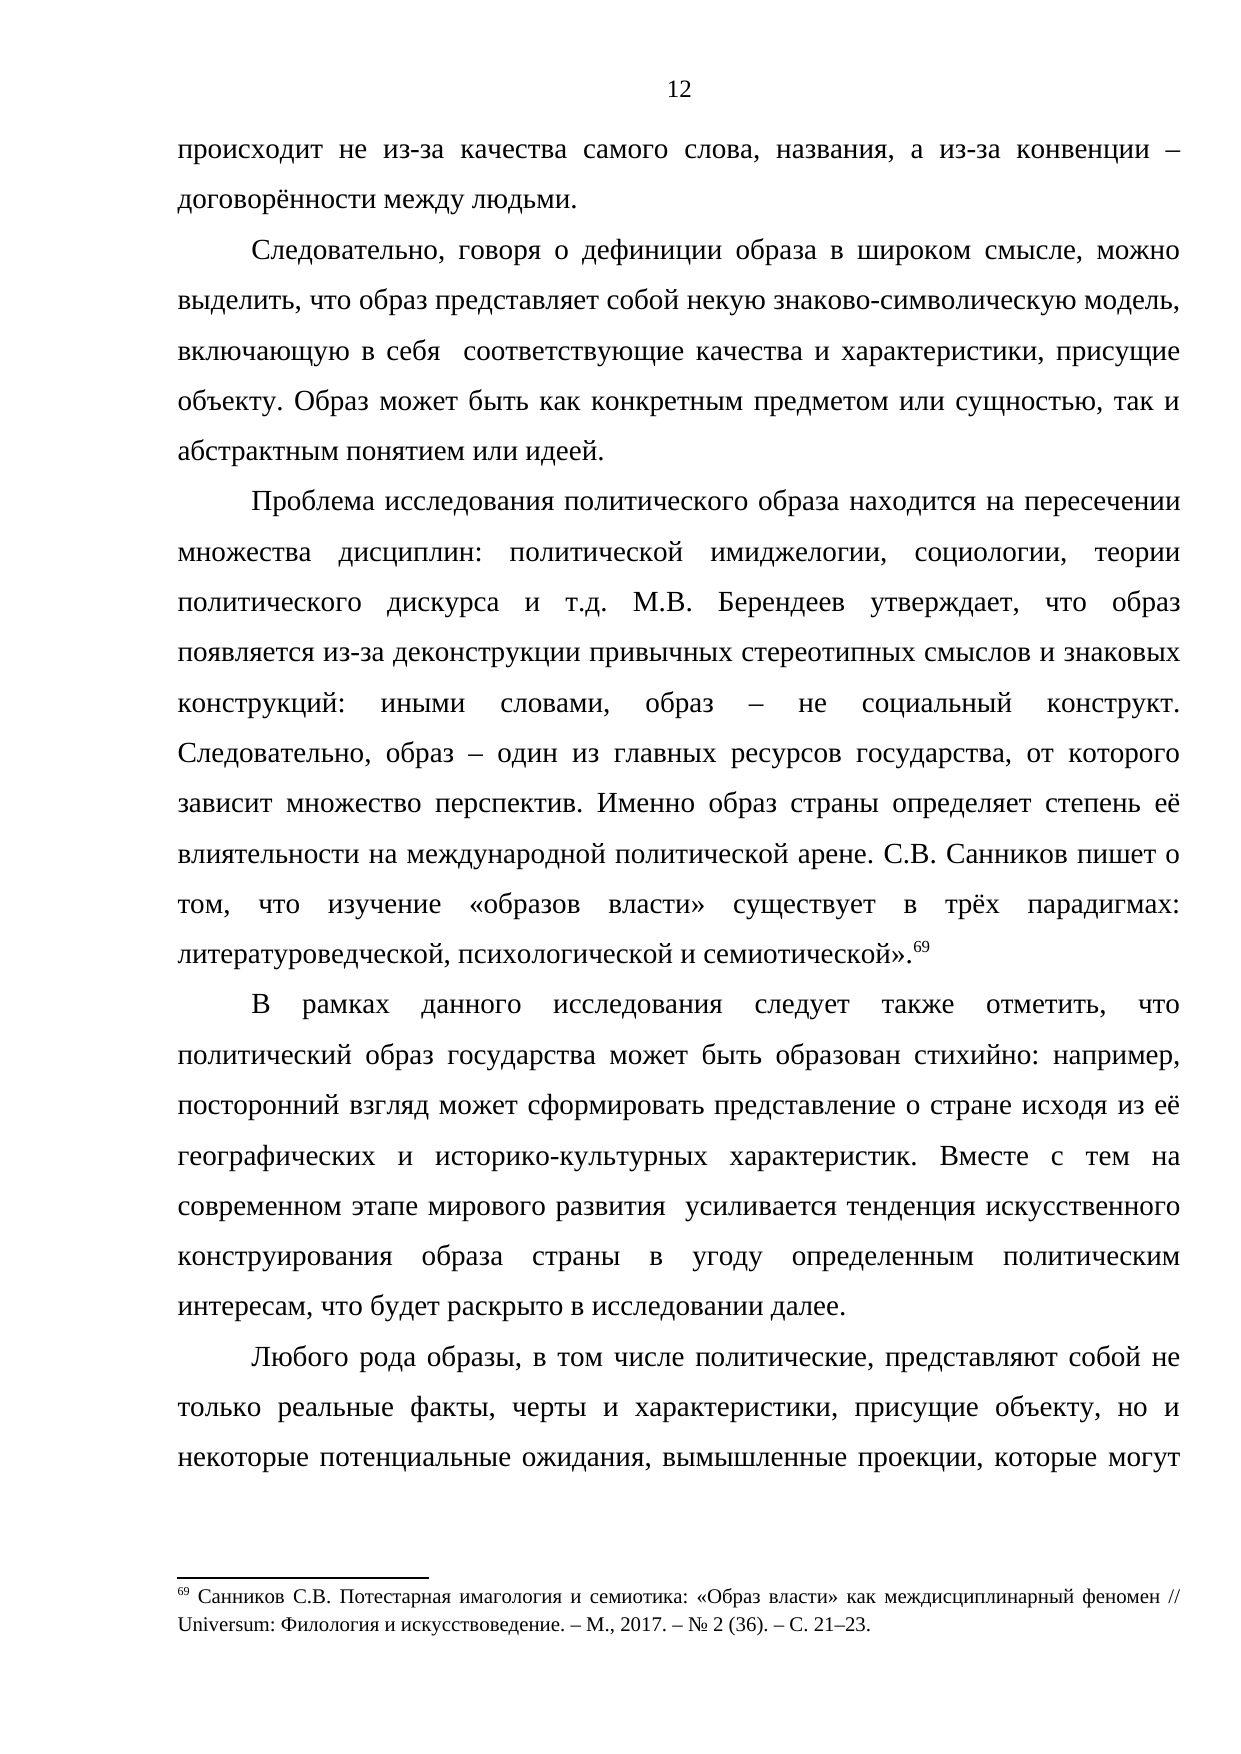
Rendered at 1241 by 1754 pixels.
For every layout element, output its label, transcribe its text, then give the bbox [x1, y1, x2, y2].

text Проблема исследования политического образа находится на пересечении множества дисциплин: политической имиджелогии, социологии, теории политического дискурса и т.д. М.В. Берендеев утверждает, что образ появляется из-за деконструкции привычных стереотипных смыслов и знаковых конструкций: иными словами, образ – не социальный конструкт. Следовательно, образ – один из главных ресурсов государства, от которого зависит множество перспектив. Именно образ страны определяет степень её влиятельности на международной политической арене. С.В. Санников пишет о том, что изучение «образов власти» существует в трёх парадигмах: литературоведческой, психологической и семиотической». [177, 483, 1181, 970]
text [177, 131, 1181, 215]
text В рамках данного исследования следует также отметить, что политический образ государства может быть образован стихийно: например, посторонний взгляд может сформировать представление о стране исходя из её географических и историко-культурных характеристик. Вместе с тем на современном этапе мирового развития усиливается тенденция искусственного конструирования образа страны в угоду определенным политическим интересам, что будет раскрыто в исследовании далее. [177, 987, 1181, 1322]
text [177, 1339, 1181, 1473]
text Следовательно, говоря о дефиниции образа в широком смысле, можно выделить, что образ представляет собой некую знаково-символическую модель, включающую в себя соответствующие качества и характеристики, присущие объекту. Образ может быть как конкретным предметом или сущностью, так и абстрактным понятием или идеей. [177, 232, 1181, 467]
